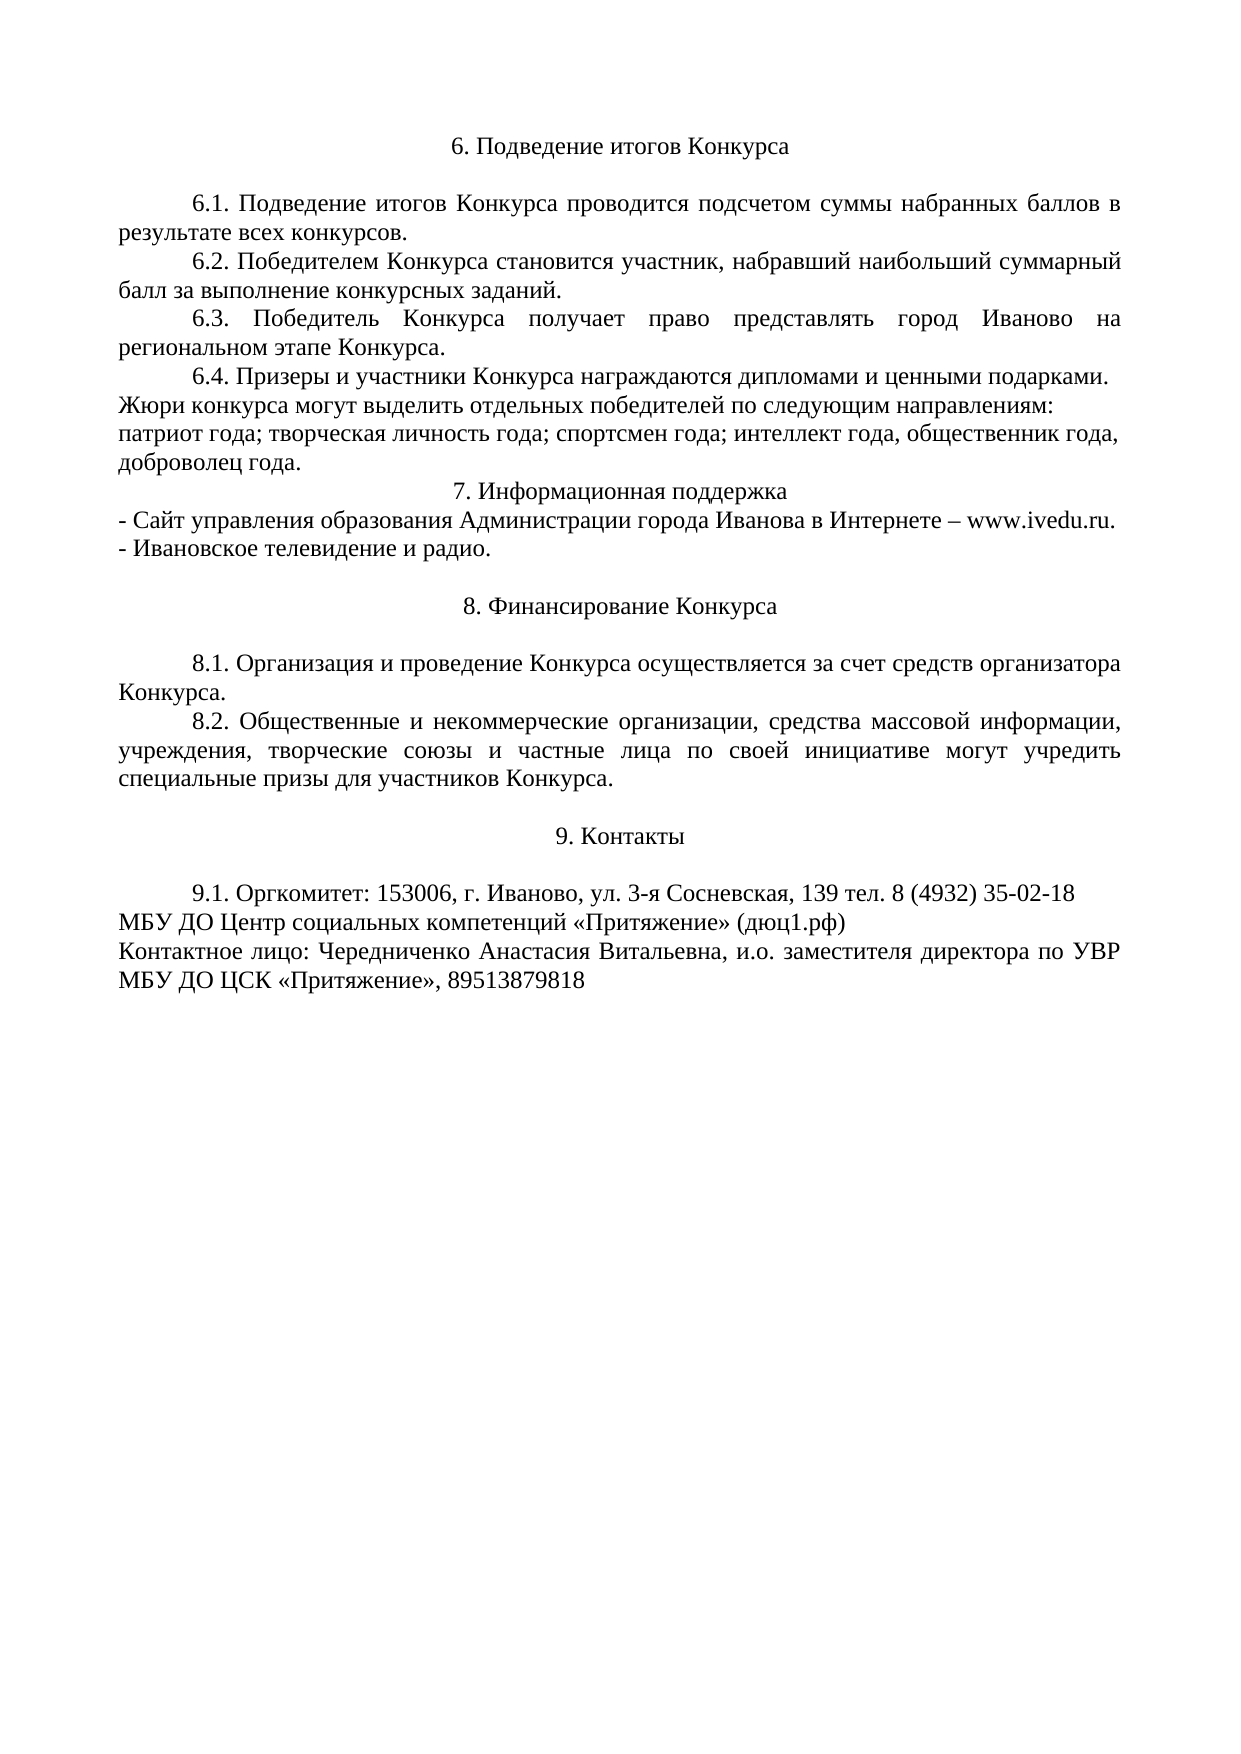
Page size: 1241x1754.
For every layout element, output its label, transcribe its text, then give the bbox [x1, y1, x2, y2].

text - Ивановское телевидение и радио. [118, 533, 1122, 562]
text Жюри конкурса могут выделить отдельных победителей по следующим направлениям: патриот года; творческая личность года; спортсмен года; интеллект года, общественник года, доброволец года. [118, 390, 1122, 476]
text 8.1. Организация и проведение Конкурса осуществляется за счет средств организатора Конкурса. [118, 648, 1122, 706]
text 6.4. Призеры и участники Конкурса награждаются дипломами и ценными подарками. [118, 361, 1122, 390]
text 8.2. Общественные и некоммерческие организации, средства массовой информации, учреждения, творческие союзы и частные лица по своей инициативе могут учредить специальные призы для участников Конкурса. [118, 706, 1122, 792]
text Контактное лицо: Чередниченко Анастасия Витальевна, и.о. заместителя директора по УВР МБУ ДО ЦСК «Притяжение», 89513879818 [118, 936, 1122, 993]
text - Сайт управления образования Администрации города Иванова в Интернете – www.ivedu.ru. [118, 505, 1122, 533]
text МБУ ДО Центр социальных компетенций «Притяжение» (дюц1.рф) [118, 907, 1122, 936]
text 6. Подведение итогов Конкурса [118, 131, 1122, 160]
text 9.1. Оргкомитет: 153006, г. Иваново, ул. 3-я Сосневская, 139 тел. 8 (4932) 35-02-18 [118, 878, 1122, 907]
text 9. Контакты [118, 821, 1122, 850]
text 7. Информационная поддержка [118, 476, 1122, 505]
text 6.2. Победителем Конкурса становится участник, набравший наибольший суммарный балл за выполнение конкурсных заданий. [118, 246, 1122, 303]
text 8. Финансирование Конкурса [118, 591, 1122, 620]
text 6.3. Победитель Конкурса получает право представлять город Иваново на региональном этапе Конкурса. [118, 303, 1122, 361]
text 6.1. Подведение итогов Конкурса проводится подсчетом суммы набранных баллов в результате всех конкурсов. [118, 188, 1122, 246]
